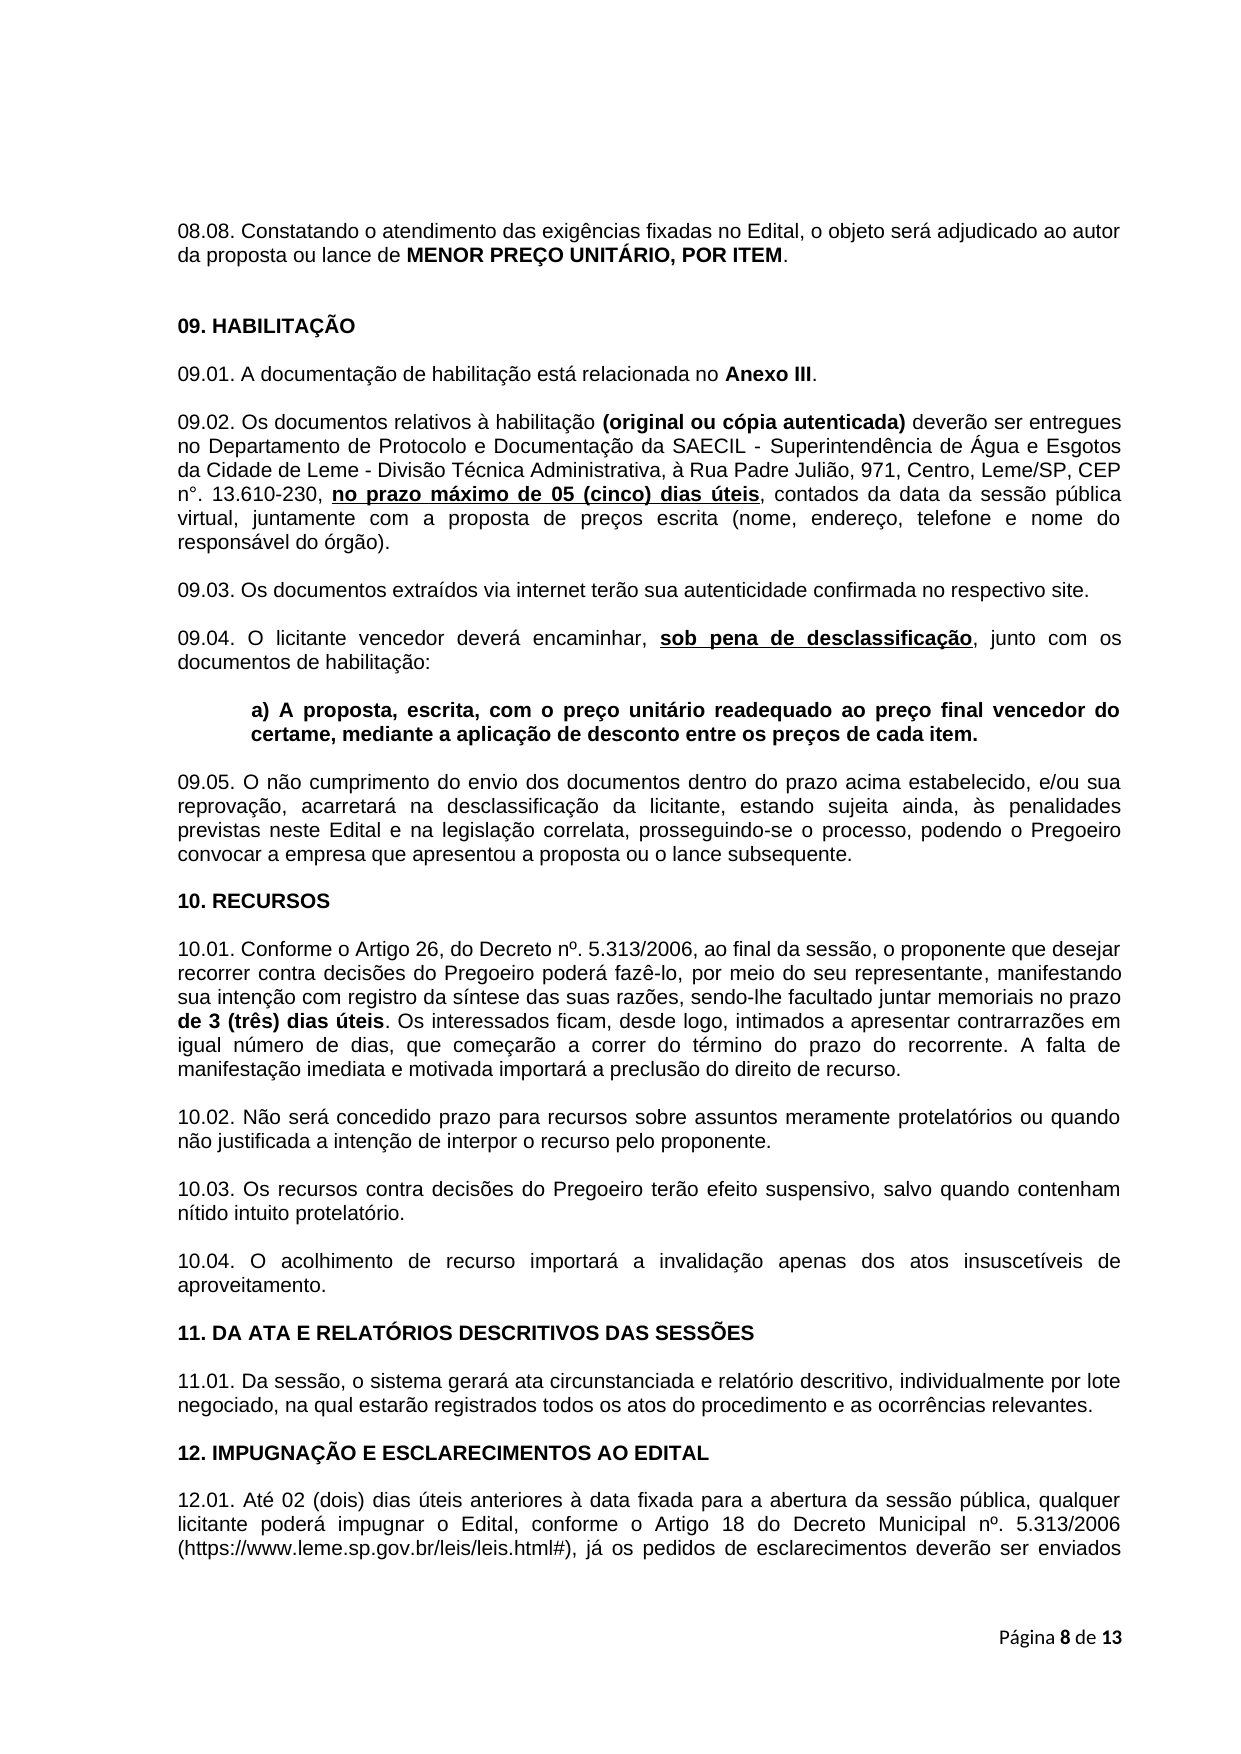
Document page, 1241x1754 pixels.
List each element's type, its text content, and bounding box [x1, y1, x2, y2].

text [177, 1488, 1122, 1560]
text 11. DA ATA E RELATÓRIOS DESCRITIVOS DAS SESSÕES [177, 1321, 1122, 1344]
text 12. IMPUGNAÇÃO E ESCLARECIMENTOS AO EDITAL [177, 1440, 1122, 1464]
text a) A proposta, escrita, com o preço unitário readequado ao preço final vencedor do certame, mediante a aplicação de desconto entre os preços de cada item. [251, 698, 1122, 746]
text 10.01. Conforme o Artigo 26, do Decreto nº. 5.313/2006, ao final da sessão, o proponente que desejar recorrer contra decisões do Pregoeiro poderá fazê-lo, por meio do seu representante, manifestando sua intenção com registro da síntese das suas razões, sendo-lhe facultado juntar memoriais no prazo de 3 (três) dias úteis. Os interessados ficam, desde logo, intimados a apresentar contrarrazões em igual número de dias, que começarão a correr do término do prazo do recorrente. A falta de manifestação imediata e motivada importará a preclusão do direito de recurso. [177, 937, 1122, 1081]
text 08.08. Constatando o atendimento das exigências fixadas no Edital, o objeto será adjudicado ao autor da proposta ou lance de MENOR PREÇO UNITÁRIO, POR ITEM. [177, 218, 1122, 266]
text 09.05. O não cumprimento do envio dos documentos dentro do prazo acima estabelecido, e/ou sua reprovação, acarretará na desclassificação da licitante, estando sujeita ainda, às penalidades previstas neste Edital e na legislação correlata, prosseguindo-se o processo, podendo o Pregoeiro convocar a empresa que apresentou a proposta ou o lance subsequente. [177, 769, 1122, 865]
text 09.01. A documentação de habilitação está relacionada no Anexo III. [177, 362, 1122, 386]
text 11.01. Da sessão, o sistema gerará ata circunstanciada e relatório descritivo, individualmente por lote negociado, na qual estarão registrados todos os atos do procedimento e as ocorrências relevantes. [177, 1368, 1122, 1416]
text 10.03. Os recursos contra decisões do Pregoeiro terão efeito suspensivo, salvo quando contenham nítido intuito protelatório. [177, 1177, 1122, 1225]
text 09.03. Os documentos extraídos via internet terão sua autenticidade confirmada no respectivo site. [177, 578, 1122, 602]
text 09.02. Os documentos relativos à habilitação (original ou cópia autenticada) deverão ser entregues no Departamento de Protocolo e Documentação da SAECIL - Superintendência de Água e Esgotos da Cidade de Leme - Divisão Técnica Administrativa, à Rua Padre Julião, 971, Centro, Leme/SP, CEP n°. 13.610-230, no prazo máximo de 05 (cinco) dias úteis, contados da data da sessão pública virtual, juntamente com a proposta de preços escrita (nome, endereço, telefone e nome do responsável do órgão). [177, 410, 1122, 554]
text 10. RECURSOS [177, 889, 1122, 913]
text 10.02. Não será concedido prazo para recursos sobre assuntos meramente protelatórios ou quando não justificada a intenção de interpor o recurso pelo proponente. [177, 1105, 1122, 1153]
text 10.04. O acolhimento de recurso importará a invalidação apenas dos atos insuscetíveis de aproveitamento. [177, 1249, 1122, 1297]
text 09.04. O licitante vencedor deverá encaminhar, sob pena de desclassificação, junto com os documentos de habilitação: [177, 626, 1122, 674]
text 09. HABILITAÇÃO [177, 314, 1122, 338]
